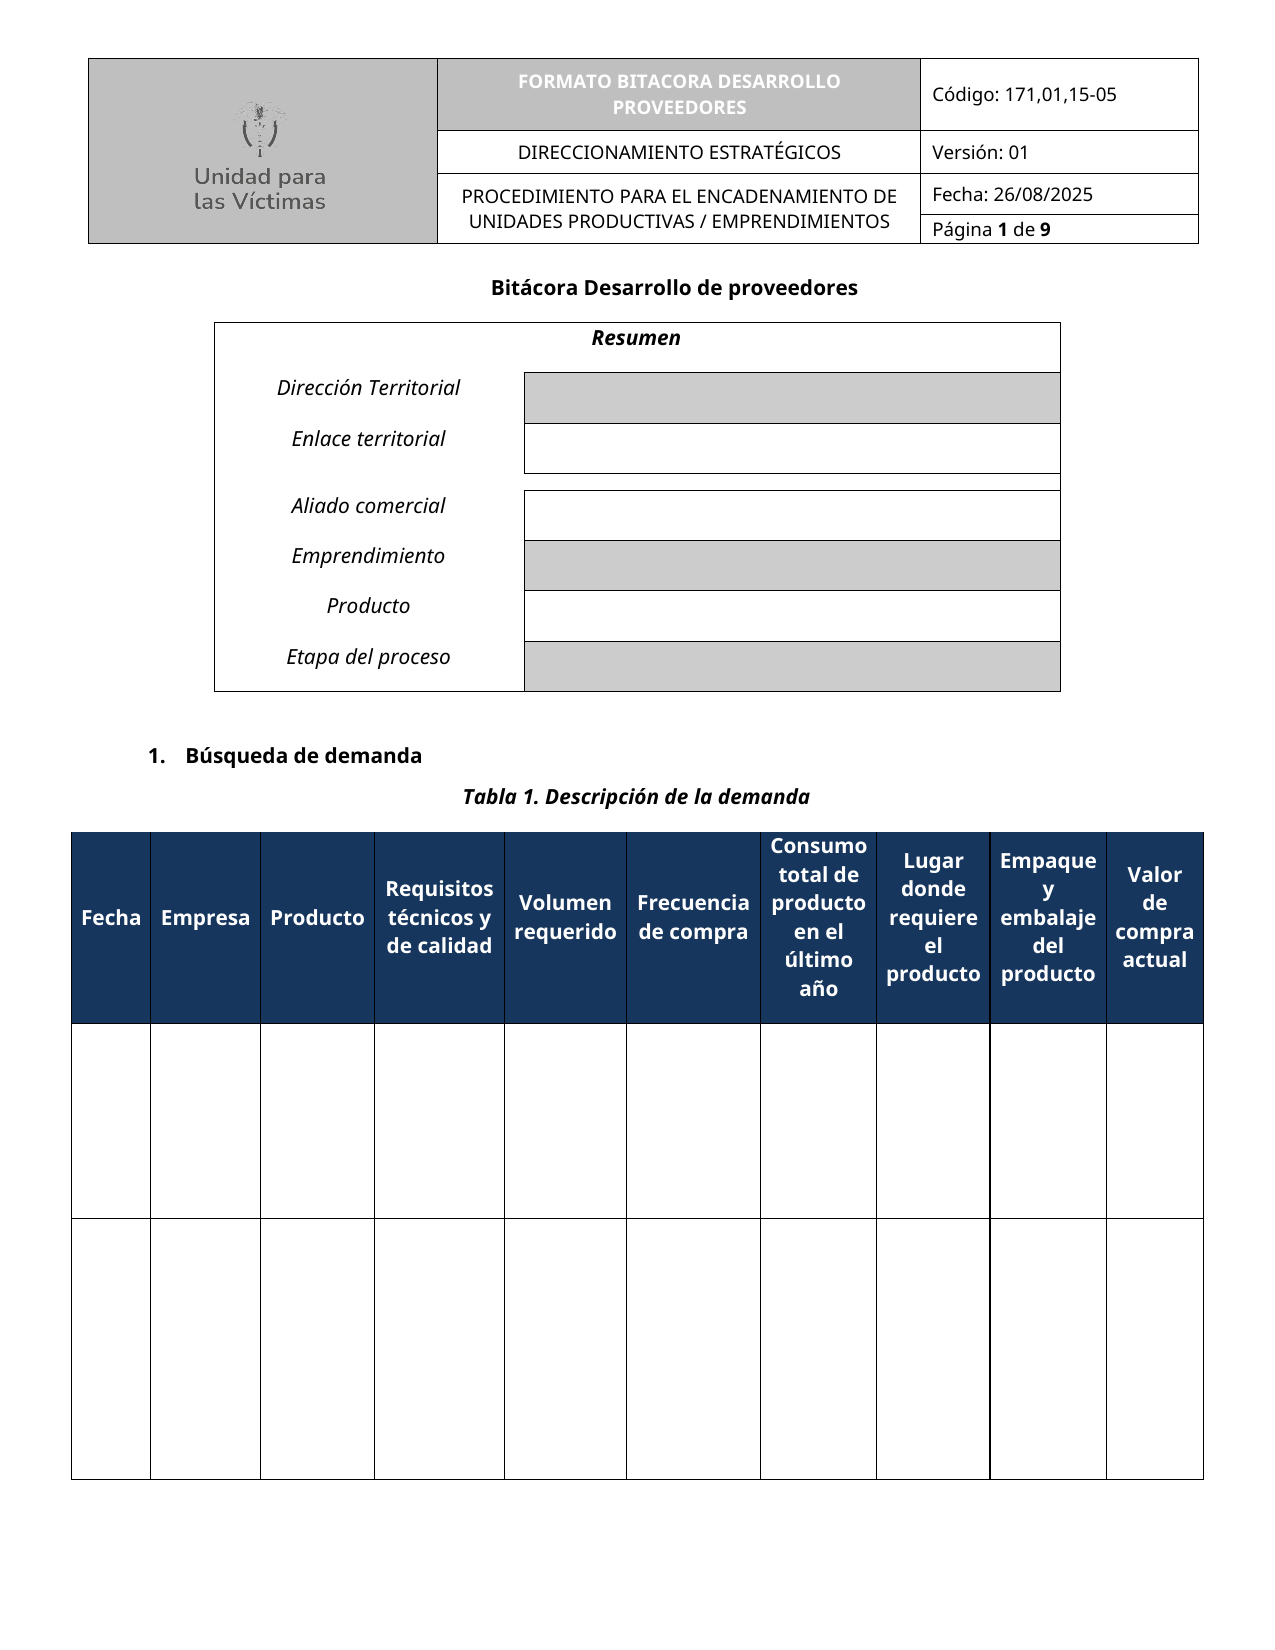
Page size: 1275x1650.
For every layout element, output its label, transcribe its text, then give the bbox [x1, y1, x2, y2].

table_cell Enlace territorial [215, 423, 524, 473]
table_header Empaque y embalaje del producto [991, 832, 1106, 1023]
table_header Volumen requerido [505, 832, 626, 1023]
text Bitácora Desarrollo de proveedores [148, 273, 1127, 301]
table_cell Producto [215, 590, 524, 641]
table_cell [761, 1219, 876, 1478]
table_cell [261, 1024, 374, 1217]
table_header Lugar donde requiere el producto [877, 832, 989, 1023]
table_header Empresa [151, 832, 260, 1023]
table_cell [261, 1219, 374, 1478]
picture [191, 93, 332, 215]
table_cell [1107, 1219, 1203, 1478]
table_cell [72, 1024, 150, 1217]
table_header Valor de compra actual [1107, 832, 1203, 1023]
table_cell [525, 541, 1060, 590]
table_header Producto [261, 832, 374, 1023]
table_cell Dirección Territorial [215, 372, 524, 423]
table_cell [991, 1024, 1106, 1217]
table_cell [505, 1219, 626, 1478]
table_cell [525, 642, 1060, 691]
table_cell [627, 1219, 760, 1478]
subtitle Búsqueda de demanda [148, 741, 1127, 770]
table_header Frecuencia de compra [627, 832, 760, 1023]
table_header Resumen [215, 323, 1060, 372]
table_cell [1107, 1024, 1203, 1217]
table_header Requisitos técnicos y de calidad [375, 832, 504, 1023]
text Tabla 1. Descripción de la demanda [148, 782, 1127, 811]
table_cell [151, 1219, 260, 1478]
table_cell [525, 491, 1060, 540]
table_cell [375, 1024, 504, 1217]
table_cell [627, 1024, 760, 1217]
table_cell [761, 1024, 876, 1217]
table_header Fecha [72, 832, 150, 1023]
table_cell [72, 1219, 150, 1478]
table_cell [991, 1219, 1106, 1478]
table_cell [525, 373, 1060, 423]
table_cell [525, 424, 1060, 473]
table_cell [877, 1219, 989, 1478]
table_cell Emprendimiento [215, 540, 524, 590]
table_cell [877, 1024, 989, 1217]
table_cell Aliado comercial [215, 490, 524, 540]
table_cell [215, 473, 1060, 490]
table_cell [151, 1024, 260, 1217]
table_cell [525, 591, 1060, 641]
table_cell [375, 1219, 504, 1478]
table_cell Etapa del proceso [215, 641, 524, 691]
table_header Consumo total de producto en el último año [761, 832, 876, 1023]
table_cell [505, 1024, 626, 1217]
